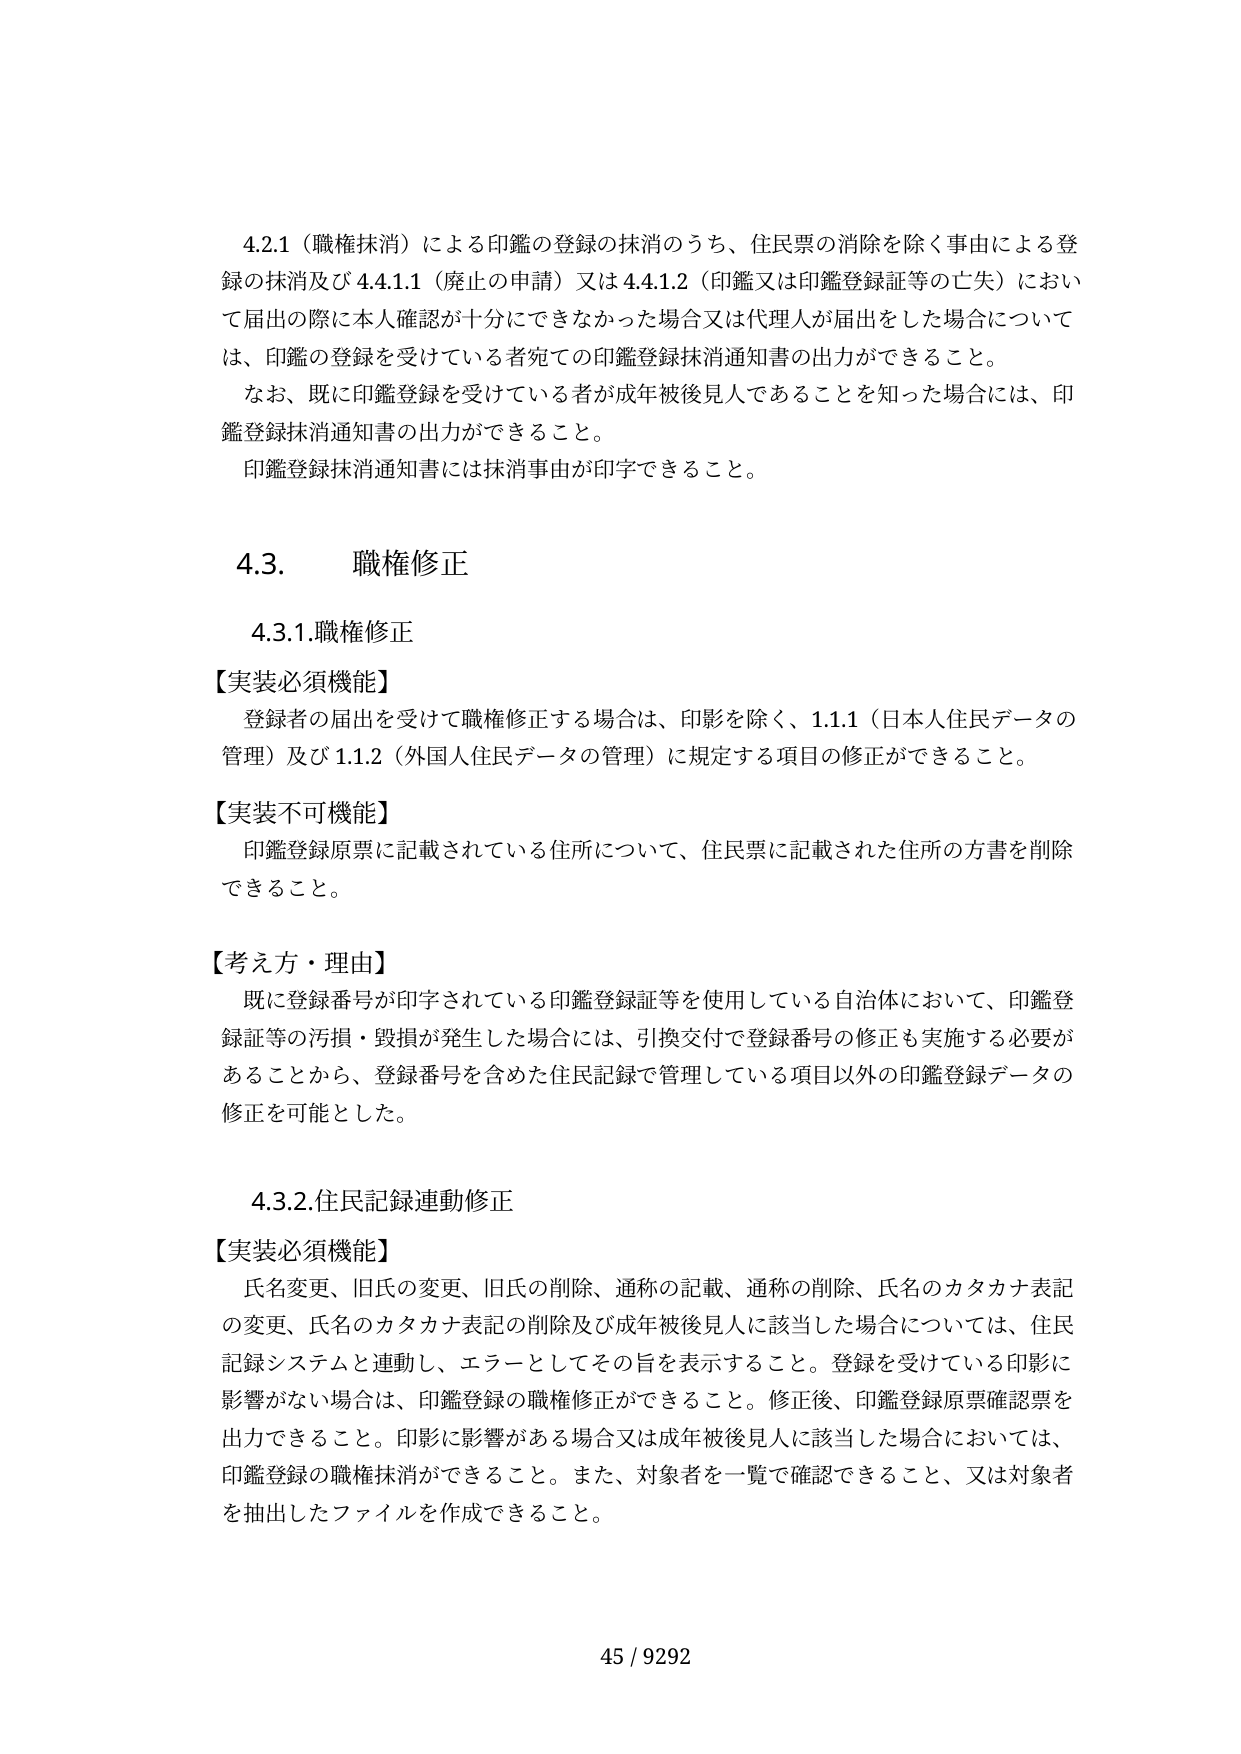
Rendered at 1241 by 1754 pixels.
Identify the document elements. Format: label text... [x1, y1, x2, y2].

text 【実装必須機能】 [177, 1230, 1092, 1268]
text 氏名変更、旧氏の変更、旧氏の削除、通称の記載、通称の削除、氏名のカタカナ表記の変更、氏名のカタカナ表記の削除及び成年被後見人に該当した場合については、住民記録システムと連動し、エラーとしてその旨を表示すること。登録を受けている印影に影響がない場合は、印鑑登録の職権修正ができること。修正後、印鑑登録原票確認票を出力できること。印影に影響がある場合又は成年被後見人に該当した場合においては、印鑑登録の職権抹消ができること。また、対象者を一覧で確認できること、又は対象者を抽出したファイルを作成できること。 [221, 1268, 1092, 1530]
subtitle 職権修正 [236, 524, 1092, 599]
text 【実装不可機能】 [177, 793, 1092, 830]
text 印鑑登録抹消通知書には抹消事由が印字できること。 [221, 449, 1092, 487]
text 【考え方・理由】 [177, 943, 1092, 980]
text 印鑑登録原票に記載されている住所について、住民票に記載された住所の方書を削除できること。 [221, 830, 1092, 905]
text 4.2.1（職権抹消）による印鑑の登録の抹消のうち、住民票の消除を除く事由による登録の抹消及び4.4.1.1（廃止の申請）又は4.4.1.2（印鑑又は印鑑登録証等の亡失）において届出の際に本人確認が十分にできなかった場合又は代理人が届出をした場合については、印鑑の登録を受けている者宛ての印鑑登録抹消通知書の出力ができること。 [221, 224, 1092, 374]
text なお、既に印鑑登録を受けている者が成年被後見人であることを知った場合には、印鑑登録抹消通知書の出力ができること。 [221, 374, 1092, 449]
text 【実装必須機能】 [177, 662, 1092, 699]
subtitle 4.3.1.職権修正 [251, 612, 1092, 649]
text 登録者の届出を受けて職権修正する場合は、印影を除く、1.1.1（日本人住民データの管理）及び1.1.2（外国人住民データの管理）に規定する項目の修正ができること。 [221, 699, 1092, 774]
text 既に登録番号が印字されている印鑑登録証等を使用している自治体において、印鑑登録証等の汚損・毀損が発生した場合には、引換交付で登録番号の修正も実施する必要があることから、登録番号を含めた住民記録で管理している項目以外の印鑑登録データの修正を可能とした。 [221, 980, 1092, 1130]
subtitle 4.3.2.住民記録連動修正 [251, 1180, 1092, 1218]
